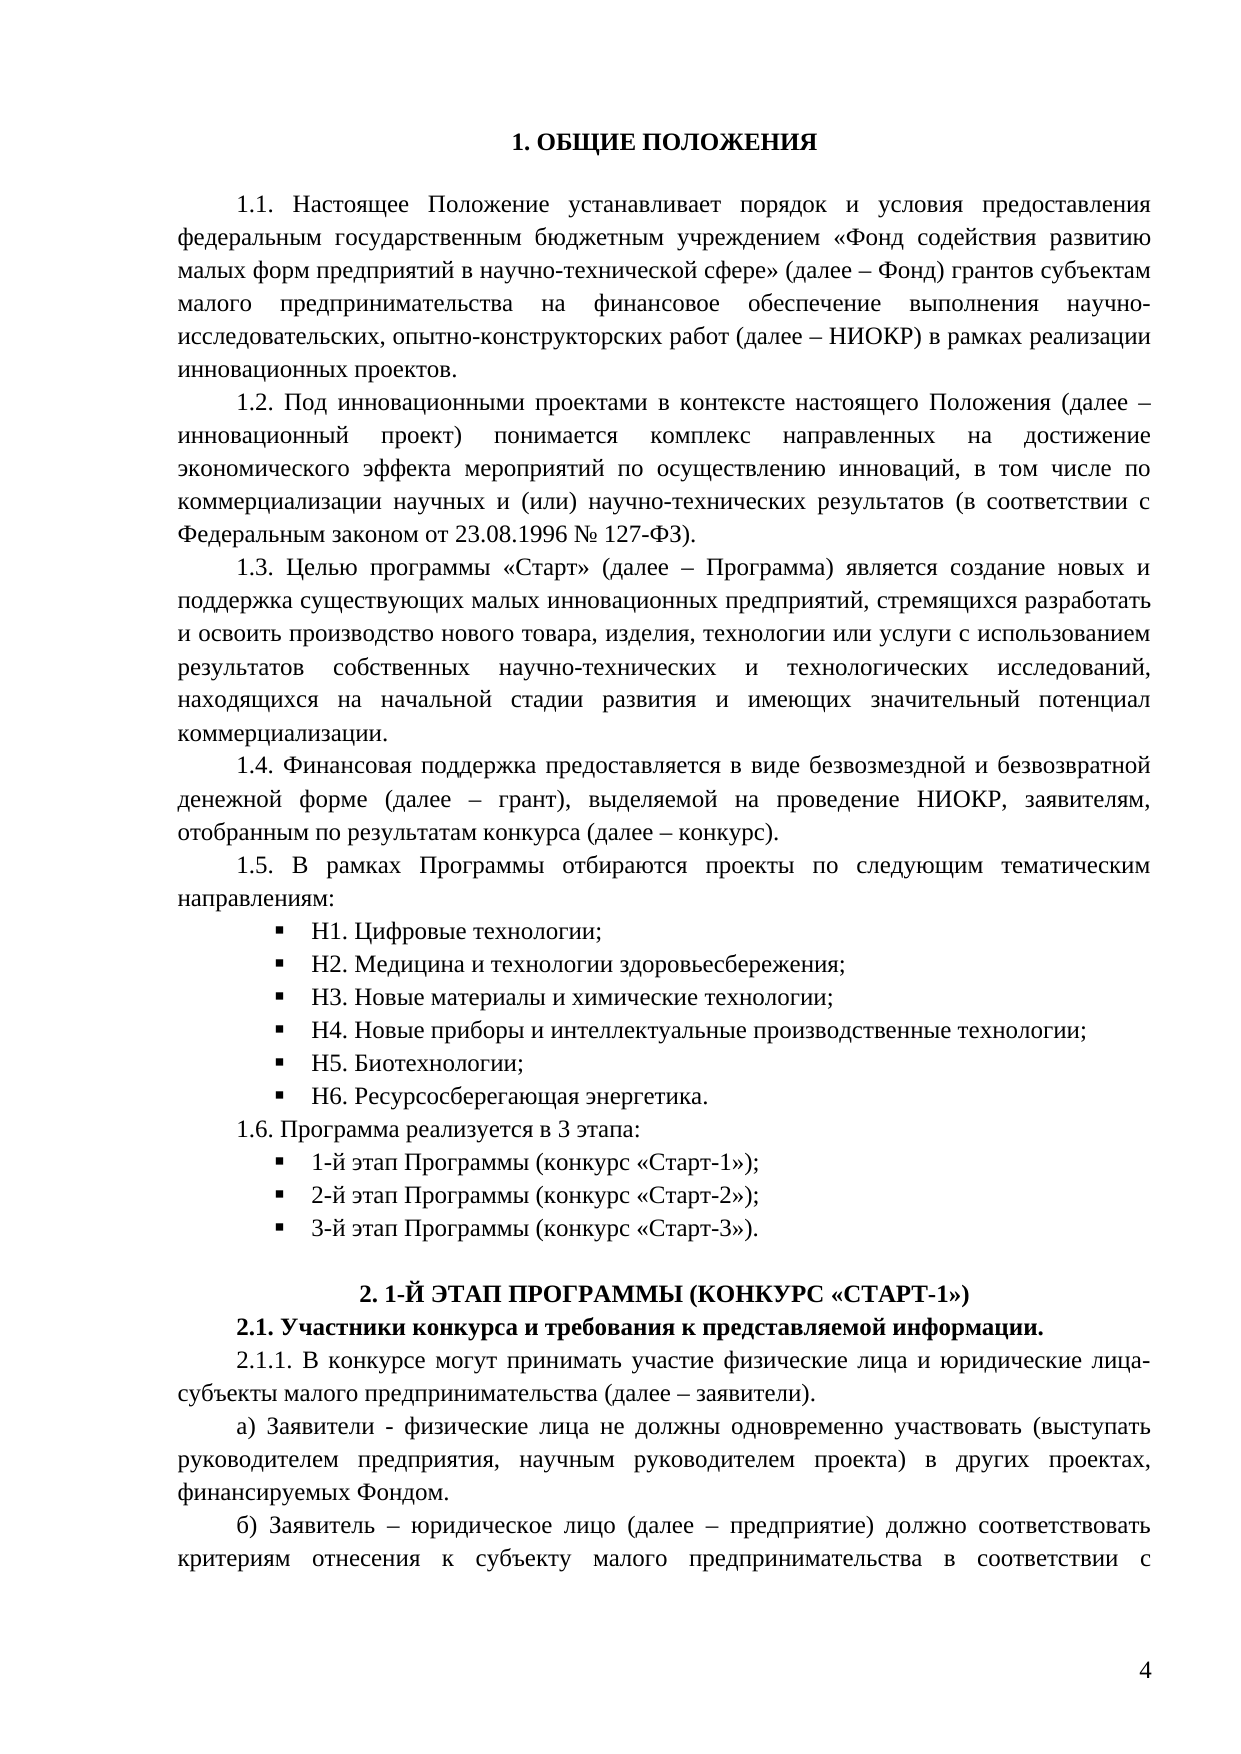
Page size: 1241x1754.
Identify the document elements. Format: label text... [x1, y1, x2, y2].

text 2.1.1. В конкурсе могут принимать участие физические лица и юридические лица-субъекты малого предпринимательства (далее – заявители). [177, 1345, 1152, 1407]
list Н1. Цифровые технологии; [274, 916, 1152, 944]
list Н6. Ресурсосберегающая энергетика. [274, 1081, 1152, 1109]
text 1.1. Настоящее Положение устанавливает порядок и условия предоставления федеральным государственным бюджетным учреждением «Фонд содействия развитию малых форм предприятий в научно-технической сфере» (далее – Фонд) грантов субъектам малого предпринимательства на финансовое обеспечение выполнения научно-исследовательских, опытно-конструкторских работ (далее – НИОКР) в рамках реализации инновационных проектов. [177, 189, 1152, 383]
list 3-й этап Программы (конкурс «Старт-3»). [274, 1213, 1152, 1242]
list 1-й этап Программы (конкурс «Старт-1»); [274, 1147, 1152, 1176]
subtitle 1. ОБЩИЕ ПОЛОЖЕНИЯ [177, 127, 1152, 156]
list Н4. Новые приборы и интеллектуальные производственные технологии; [274, 1015, 1152, 1043]
text 1.4. Финансовая поддержка предоставляется в виде безвозмездной и безвозвратной денежной форме (далее – грант), выделяемой на проведение НИОКР, заявителям, отобранным по результатам конкурса (далее – конкурс). [177, 751, 1152, 845]
text 1.6. Программа реализуется в 3 этапа: [177, 1114, 1152, 1143]
subtitle 2. 1-Й ЭТАП ПРОГРАММЫ (КОНКУРС «СТАРТ-1») [177, 1279, 1152, 1308]
text а) Заявители - физические лица не должны одновременно участвовать (выступать руководителем предприятия, научным руководителем проекта) в других проектах, финансируемых Фондом. [177, 1411, 1152, 1506]
text 1.5. В рамках Программы отбираются проекты по следующим тематическим направлениям: [177, 850, 1152, 911]
list 2-й этап Программы (конкурс «Старт-2»); [274, 1180, 1152, 1209]
list Н2. Медицина и технологии здоровьесбережения; [274, 949, 1152, 977]
text 2.1. Участники конкурса и требования к представляемой информации. [177, 1312, 1152, 1341]
text 1.2. Под инновационными проектами в контексте настоящего Положения (далее – инновационный проект) понимается комплекс направленных на достижение экономического эффекта мероприятий по осуществлению инноваций, в том числе по коммерциализации научных и (или) научно-технических результатов (в соответствии с Федеральным законом от 23.08.1996 № 127-ФЗ). [177, 387, 1152, 548]
list Н5. Биотехнологии; [274, 1048, 1152, 1077]
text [177, 1510, 1152, 1572]
text 1.3. Целью программы «Старт» (далее – Программа) является создание новых и поддержка существующих малых инновационных предприятий, стремящихся разработать и освоить производство нового товара, изделия, технологии или услуги с использованием результатов собственных научно-технических и технологических исследований, находящихся на начальной стадии развития и имеющих значительный потенциал коммерциализации. [177, 552, 1152, 746]
list Н3. Новые материалы и химические технологии; [274, 982, 1152, 1011]
